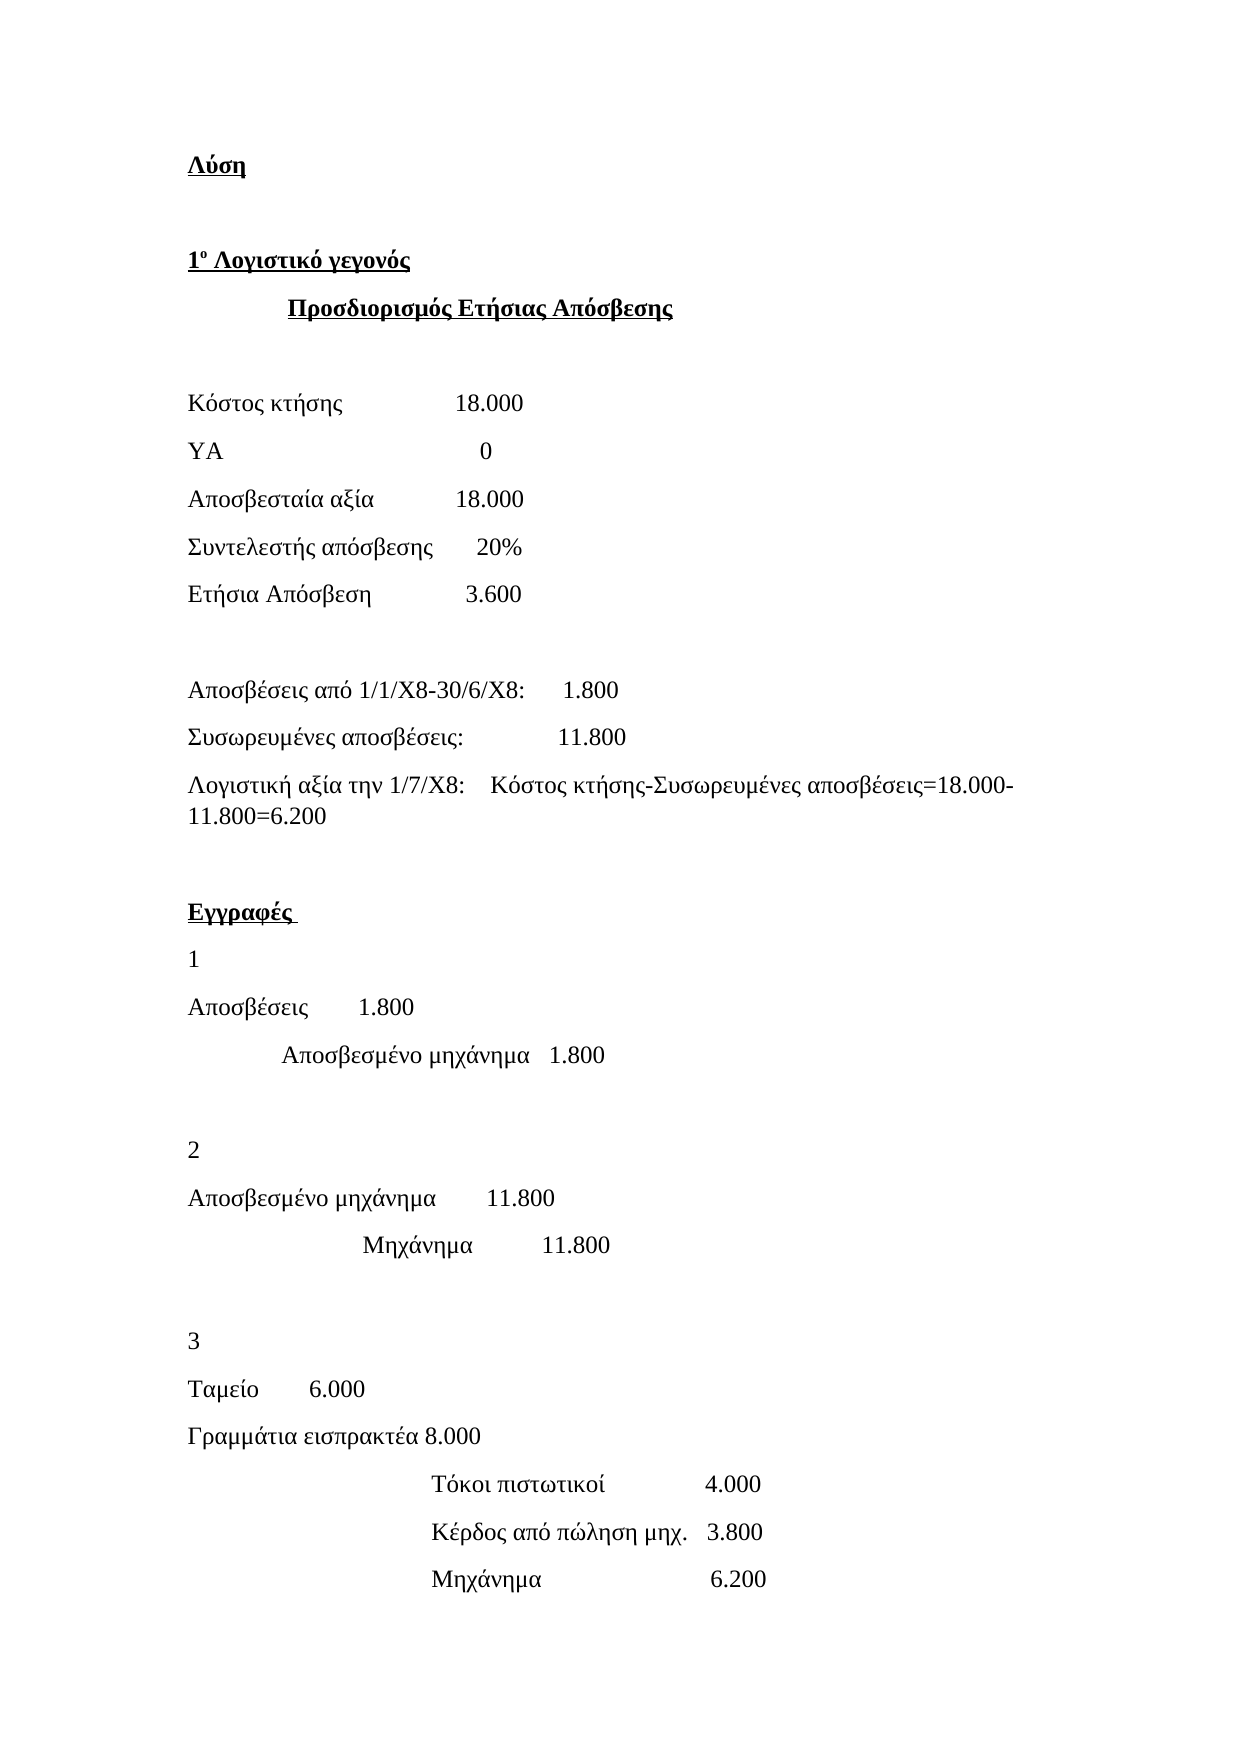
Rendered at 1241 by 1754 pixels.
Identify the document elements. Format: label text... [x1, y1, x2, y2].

text Συντελεστής απόσβεσης 20% [187, 532, 1053, 560]
text 1ο Λογιστικό γεγονός [187, 245, 1053, 274]
text Λογιστική αξία την 1/7/Χ8: Κόστος κτήσης-Συσωρευμένες αποσβέσεις=18.000-11.800=6.200 [187, 770, 1053, 830]
text Μηχάνημα 11.800 [187, 1231, 1053, 1259]
text Αποσβεσταία αξία 18.000 [187, 484, 1053, 513]
text Εγγραφές [187, 897, 1053, 925]
text Συσωρευμένες αποσβέσεις: 11.800 [187, 722, 1053, 751]
text 1 [187, 944, 1053, 973]
text Λύση [187, 150, 1053, 179]
text ΥΑ 0 [187, 436, 1053, 465]
text Κόστος κτήσης 18.000 [187, 388, 1053, 417]
text Προσδιορισμός Ετήσιας Απόσβεσης [187, 293, 1053, 322]
text Κέρδος από πώληση μηχ. 3.800 [187, 1517, 1053, 1546]
text Τόκοι πιστωτικοί 4.000 [187, 1469, 1053, 1498]
text Μηχάνημα 6.200 [187, 1564, 1053, 1593]
text Αποσβέσεις από 1/1/Χ8-30/6/Χ8: 1.800 [187, 675, 1053, 703]
text Αποσβεσμένο μηχάνημα 11.800 [187, 1183, 1053, 1212]
text Ταμείο 6.000 [187, 1374, 1053, 1402]
text Αποσβέσεις 1.800 [187, 992, 1053, 1021]
text 3 [187, 1326, 1053, 1355]
text Αποσβεσμένο μηχάνημα 1.800 [187, 1040, 1053, 1068]
text 2 [187, 1135, 1053, 1164]
text Ετήσια Απόσβεση 3.600 [187, 579, 1053, 608]
text Γραμμάτια εισπρακτέα 8.000 [187, 1421, 1053, 1450]
